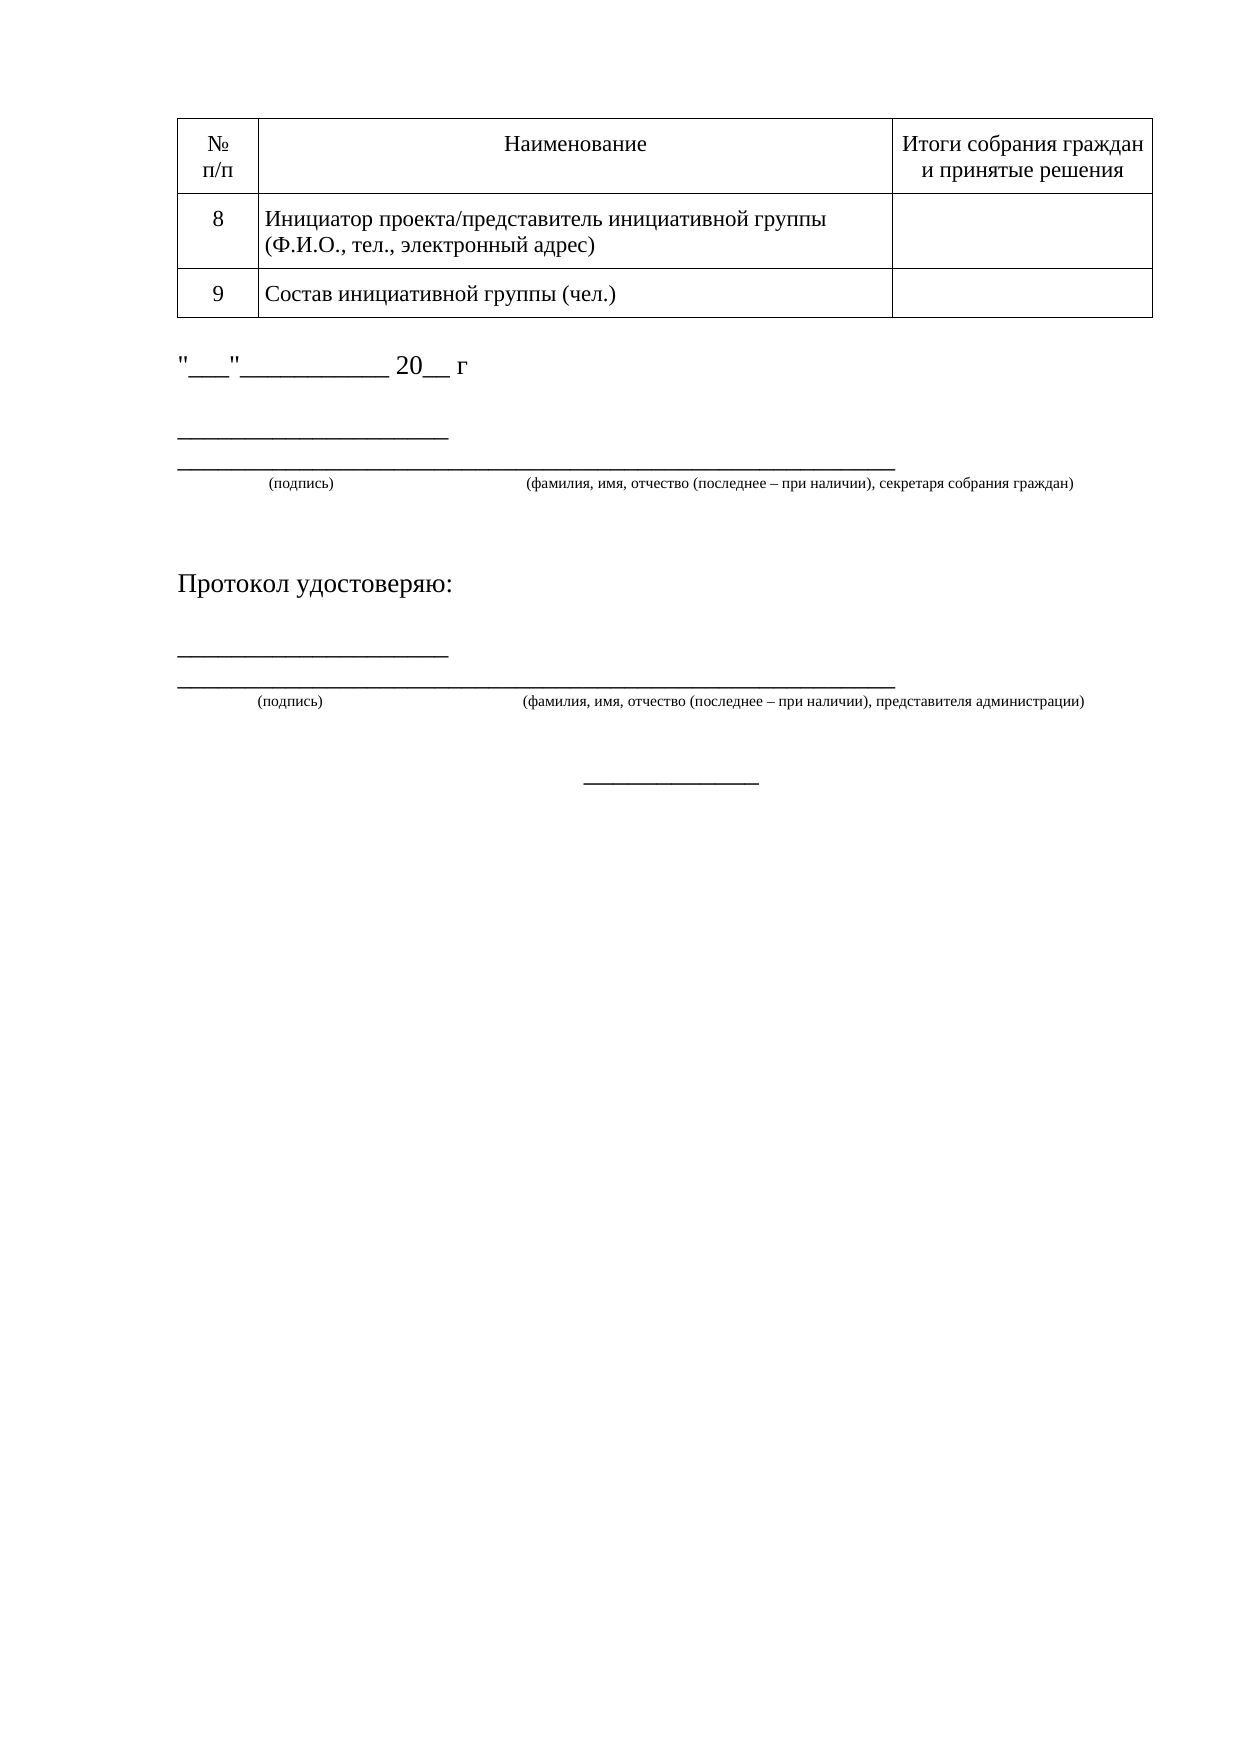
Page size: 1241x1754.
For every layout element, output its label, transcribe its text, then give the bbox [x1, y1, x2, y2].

table_cell 9 [178, 269, 258, 317]
text ____________________ _____________________________________________________ [177, 411, 1165, 473]
text (подпись) (фамилия, имя, отчество (последнее – при наличии), секретаря собрания граждан) [177, 473, 1165, 505]
table_cell 8 [178, 194, 258, 268]
table_header Итоги собрания граждан и принятые решения [893, 119, 1152, 193]
text Протокол удостоверяю: [177, 567, 1165, 598]
table_cell [893, 194, 1152, 268]
table_header № п/п [178, 119, 258, 193]
table_cell Состав инициативной группы (чел.) [259, 269, 892, 317]
text ____________ [177, 754, 1165, 787]
text "___"___________ 20__ г [177, 349, 1165, 380]
text ____________________ _____________________________________________________ [177, 629, 1165, 692]
table_header Наименование [259, 119, 892, 193]
table_cell [893, 269, 1152, 317]
text (подпись) (фамилия, имя, отчество (последнее – при наличии), представителя администрации) [177, 692, 1165, 723]
table_cell Инициатор проекта/представитель инициативной группы (Ф.И.О., тел., электронный адрес) [259, 194, 892, 268]
